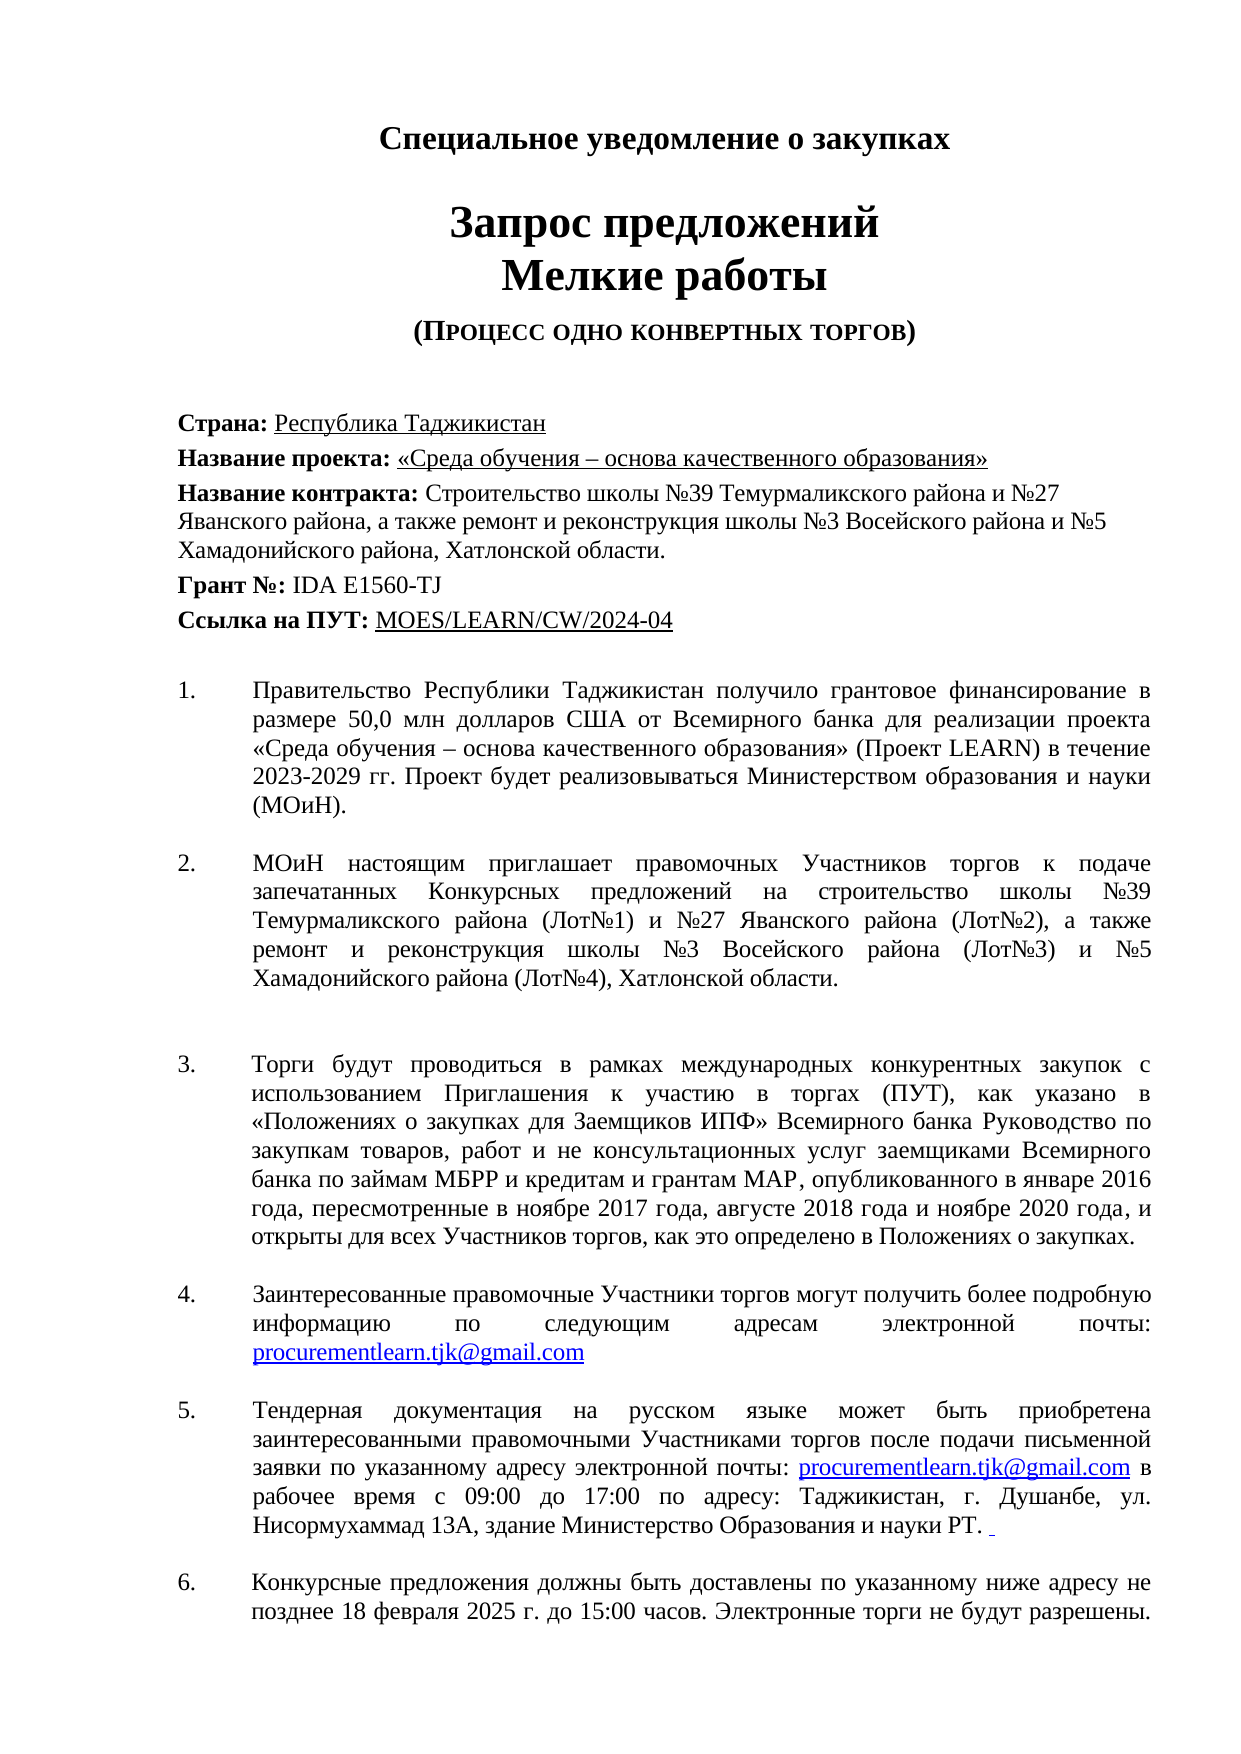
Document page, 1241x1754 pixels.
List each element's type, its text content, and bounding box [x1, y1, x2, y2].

subtitle (Процесс одно конвертных торгов) [177, 313, 1152, 346]
text Название проекта: «Среда обучения – основа качественного образования» [177, 443, 1152, 471]
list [177, 1567, 1152, 1625]
list Тендерная документация на русском языке может быть приобретена заинтересованными правомочными Участниками торгов после подачи письменной заявки по указанному адресу электронной почты: procurementlearn.tjk@gmail.com в рабочее время с 09:00 до 17:00 по адресу: Таджикистан, г. Душанбе, ул. Нисормухаммад 13А, здание Министерство Образования и науки РТ. [177, 1395, 1152, 1539]
subtitle Мелкие работы [177, 247, 1152, 300]
text Название контракта: Строительство школы №39 Темурмаликского района и №27 Яванского района, а также ремонт и реконструкция школы №3 Восейского района и №5 Хамадонийского района, Хатлонской области. [177, 478, 1152, 564]
text Ссылка на ПУТ: MOES/LEARN/CW/2024-04 [177, 605, 1152, 634]
list Торги будут проводиться в рамках международных конкурентных закупок с использованием Приглашения к участию в торгах (ПУТ), как указано в «Положениях о закупках для Заемщиков ИПФ» Всемирного банка Руководство по закупкам товаров, работ и не консультационных услуг заемщиками Всемирного банка по займам МБРР и кредитам и грантам МАР, опубликованного в январе 2016 года, пересмотренные в ноябре 2017 года, августе 2018 года и ноябре 2020 года, и открыты для всех Участников торгов, как это определено в Положениях о закупках. [177, 1049, 1152, 1250]
list МОиН настоящим приглашает правомочных Участников торгов к подаче запечатанных Конкурсных предложений на строительство школы №39 Темурмаликского района (Лот№1) и №27 Яванского района (Лот№2), а также ремонт и реконструкция школы №3 Восейского района (Лот№3) и №5 Хамадонийского района (Лот№4), Хатлонской области. [177, 848, 1152, 991]
list Заинтересованные правомочные Участники торгов могут получить более подробную информацию по следующим адресам электронной почты: procurementlearn.tjk@gmail.com [177, 1279, 1152, 1366]
subtitle Запрос предложений [177, 195, 1152, 247]
text Страна: Республика Таджикистан [177, 408, 1152, 436]
subtitle Специальное уведомление о закупках [177, 118, 1152, 156]
list Правительство Республики Таджикистан получило грантовое финансирование в размере 50,0 млн долларов США от Всемирного банка для реализации проекта «Среда обучения – основа качественного образования» (Проект LEARN) в течение 2023-2029 гг. Проект будет реализовываться Министерством образования и науки (МОиН). [177, 675, 1152, 819]
text Грант №: IDA E1560-TJ [177, 570, 1152, 599]
